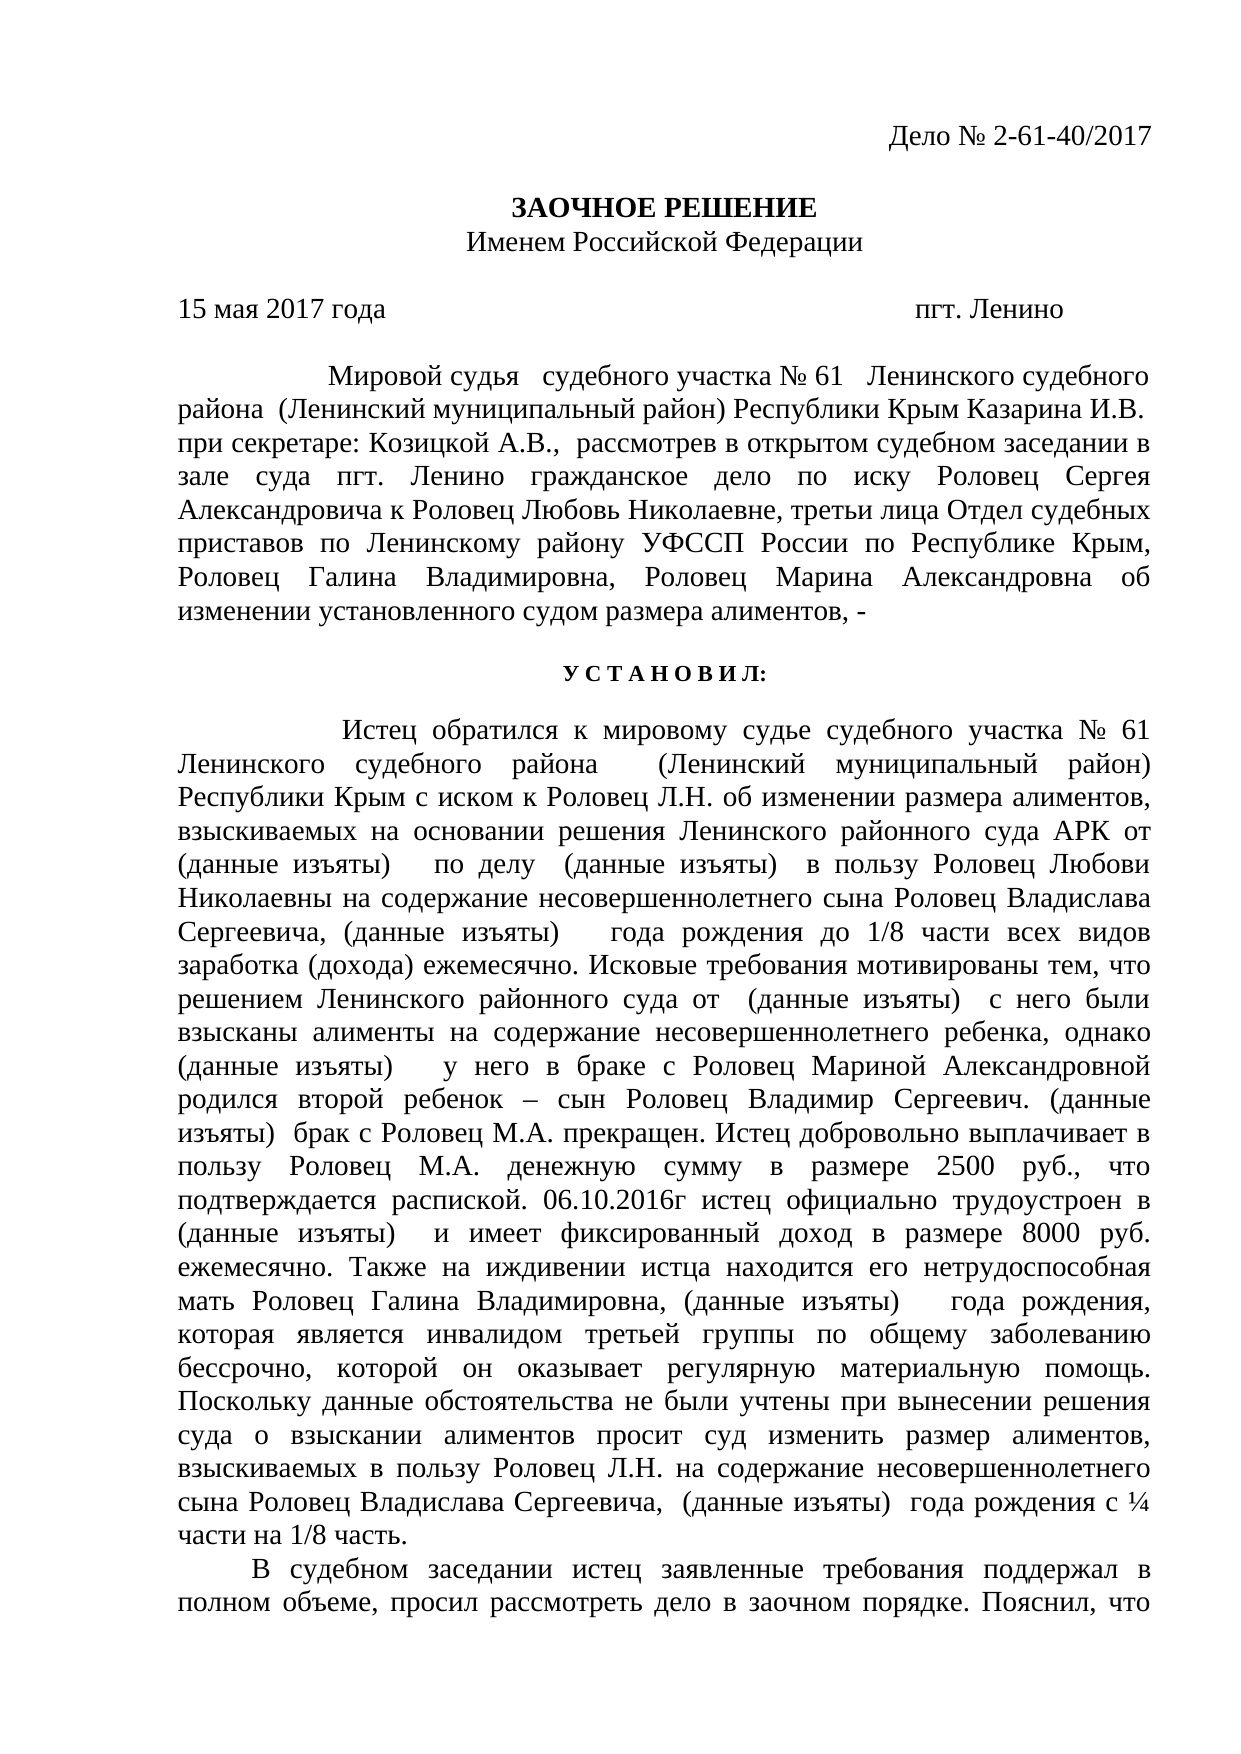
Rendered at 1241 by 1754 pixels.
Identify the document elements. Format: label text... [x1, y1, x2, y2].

text 15 мая 2017 года пгт. Ленино [177, 291, 1152, 324]
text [177, 1551, 1152, 1618]
text Именем Российской Федерации [177, 224, 1152, 257]
text при секретаре: Козицкой А.В., рассмотрев в открытом судебном заседании в зале суда пгт. Ленино гражданское дело по иску Роловец Сергея Александровича к Роловец Любовь Николаевне, третьи лица Отдел судебных приставов по Ленинскому району УФССП России по Республике Крым, Роловец Галина Владимировна, Роловец Марина Александровна об изменении установленного судом размера алиментов, - [177, 425, 1152, 626]
text Мировой судья судебного участка № 61 Ленинского судебного района (Ленинский муниципальный район) Республики Крым Казарина И.В. [177, 358, 1152, 425]
text ЗАОЧНОЕ РЕШЕНИЕ [177, 190, 1152, 224]
text У С Т А Н О В И Л: [177, 660, 1152, 686]
text Дело № 2-61-40/2017 [177, 118, 1152, 152]
text Истец обратился к мировому судье судебного участка № 61 Ленинского судебного района (Ленинский муниципальный район) Республики Крым с иском к Роловец Л.Н. об изменении размера алиментов, взыскиваемых на основании решения Ленинского районного суда АРК от (данные изъяты) по делу (данные изъяты) в пользу Роловец Любови Николаевны на содержание несовершеннолетнего сына Роловец Владислава Сергеевича, (данные изъяты) года рождения до 1/8 части всех видов заработка (дохода) ежемесячно. Исковые требования мотивированы тем, что решением Ленинского районного суда от (данные изъяты) с него были взысканы алименты на содержание несовершеннолетнего ребенка, однако (данные изъяты) у него в браке с Роловец Мариной Александровной родился второй ребенок – сын Роловец Владимир Сергеевич. (данные изъяты) брак с Роловец М.А. прекращен. Истец добровольно выплачивает в пользу Роловец М.А. денежную сумму в размере 2500 руб., что подтверждается распиской. 06.10.2016г истец официально трудоустроен в (данные изъяты) и имеет фиксированный доход в размере 8000 руб. ежемесячно. Также на иждивении истца находится его нетрудоспособная мать Роловец Галина Владимировна, (данные изъяты) года рождения, которая является инвалидом третьей группы по общему заболеванию бессрочно, которой он оказывает регулярную материальную помощь. Поскольку данные обстоятельства не были учтены при вынесении решения суда о взыскании алиментов просит суд изменить размер алиментов, взыскиваемых в пользу Роловец Л.Н. на содержание несовершеннолетнего сына Роловец Владислава Сергеевича, (данные изъяты) года рождения с ¼ части на 1/8 часть. [177, 686, 1152, 1551]
